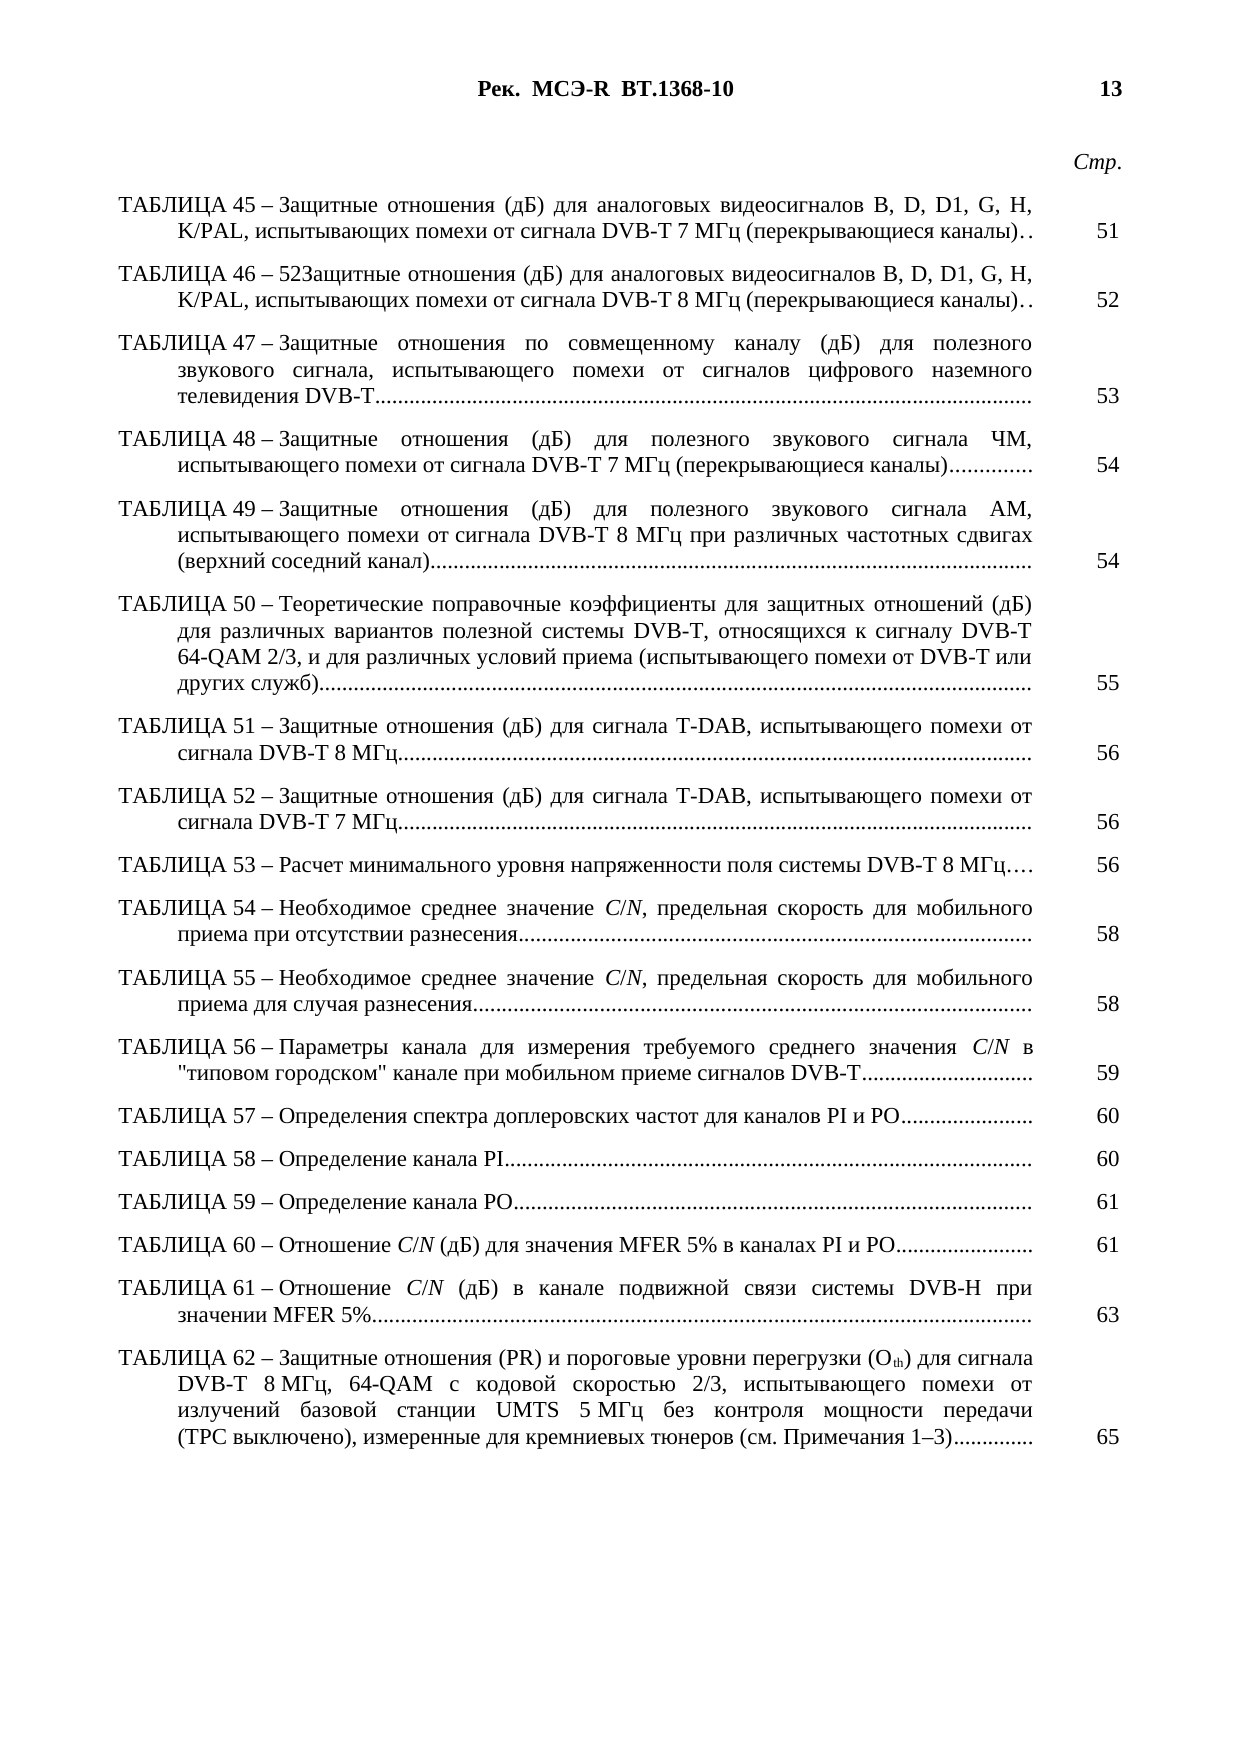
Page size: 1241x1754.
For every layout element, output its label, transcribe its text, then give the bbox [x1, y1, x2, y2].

text ТАБЛИЦА 55 – Необходимое среднее значение C/N, предельная скорость для мобильного приема для случая разнесения 58 [118, 963, 1033, 1016]
text ТАБЛИЦА 49 – Защитные отношения (дБ) для полезного звукового сигнала AM, испытывающего помехи от сигнала DVB-T 8 МГц при различных частотных сдвигах (верхний соседний канал) 54 [118, 494, 1033, 574]
text ТАБЛИЦА 58 – Определение канала PI 60 [118, 1145, 1033, 1172]
text ТАБЛИЦА 60 – Отношение C/N (дБ) для значения MFER 5% в каналах PI и PO 61 [118, 1231, 1033, 1258]
text ТАБЛИЦА 48 – Защитные отношения (дБ) для полезного звукового сигнала ЧМ, испытывающего помехи от сигнала DVB-T 7 МГц (перекрывающиеся каналы) 54 [118, 425, 1033, 478]
text ТАБЛИЦА 61 – Отношение C/N (дБ) в канале подвижной связи системы DVB-H при значении MFER 5% 63 [118, 1274, 1033, 1327]
text ТАБЛИЦА 62 – Защитные отношения (PR) и пороговые уровни перегрузки (Oth) для сигнала DVB-T 8 МГц, 64-QAM с кодовой скоростью 2/3, испытывающего помехи от излучений базовой станции UMTS 5 МГц без контроля мощности передачи (TPC выключено), измеренные для кремниевых тюнеров (см. Примечания 1–3) 65 [118, 1344, 1033, 1449]
text Стр. [118, 148, 1122, 174]
text ТАБЛИЦА 51 – Защитные отношения (дБ) для сигнала T-DAB, испытывающего помехи от сигнала DVB-T 8 МГц 56 [118, 712, 1033, 765]
text ТАБЛИЦА 59 – Определение канала PO 61 [118, 1188, 1033, 1215]
text ТАБЛИЦА 54 – Необходимое среднее значение C/N, предельная скорость для мобильного приема при отсутствии разнесения 58 [118, 894, 1033, 947]
text ТАБЛИЦА 56 – Параметры канала для измерения требуемого среднего значения C/N в "типовом городском" канале при мобильном приеме сигналов DVB-T 59 [118, 1033, 1033, 1086]
text ТАБЛИЦА 52 – Защитные отношения (дБ) для сигнала T-DAB, испытывающего помехи от сигнала DVB-T 7 МГц 56 [118, 782, 1033, 834]
text ТАБЛИЦА 53 – Расчет минимального уровня напряженности поля системы DVB-T 8 МГц 56 [118, 851, 1033, 877]
text ТАБЛИЦА 57 – Определения спектра доплеровских частот для каналов PI и PO 60 [118, 1102, 1033, 1129]
text ТАБЛИЦА 47 – Защитные отношения по совмещенному каналу (дБ) для полезного звукового сигнала, испытывающего помехи от сигналов цифрового наземного телевидения DVB-T 53 [118, 329, 1033, 408]
text ТАБЛИЦА 45 – Защитные отношения (дБ) для аналоговых видеосигналов B, D, D1, G, H, K/PAL, испытывающих помехи от сигнала DVB-T 7 МГц (перекрывающиеся каналы) 51 [118, 191, 1033, 243]
text ТАБЛИЦА 46 – 52Защитные отношения (дБ) для аналоговых видеосигналов B, D, D1, G, H, K/PAL, испытывающих помехи от сигнала DVB-T 8 МГц (перекрывающиеся каналы) 52 [118, 260, 1033, 313]
text ТАБЛИЦА 50 – Теоретические поправочные коэффициенты для защитных отношений (дБ) для различных вариантов полезной системы DVB-T, относящихся к сигналу DVB-T 64-QAM 2/3, и для различных условий приема (испытывающего помехи от DVB-T или других служб) 55 [118, 590, 1033, 696]
